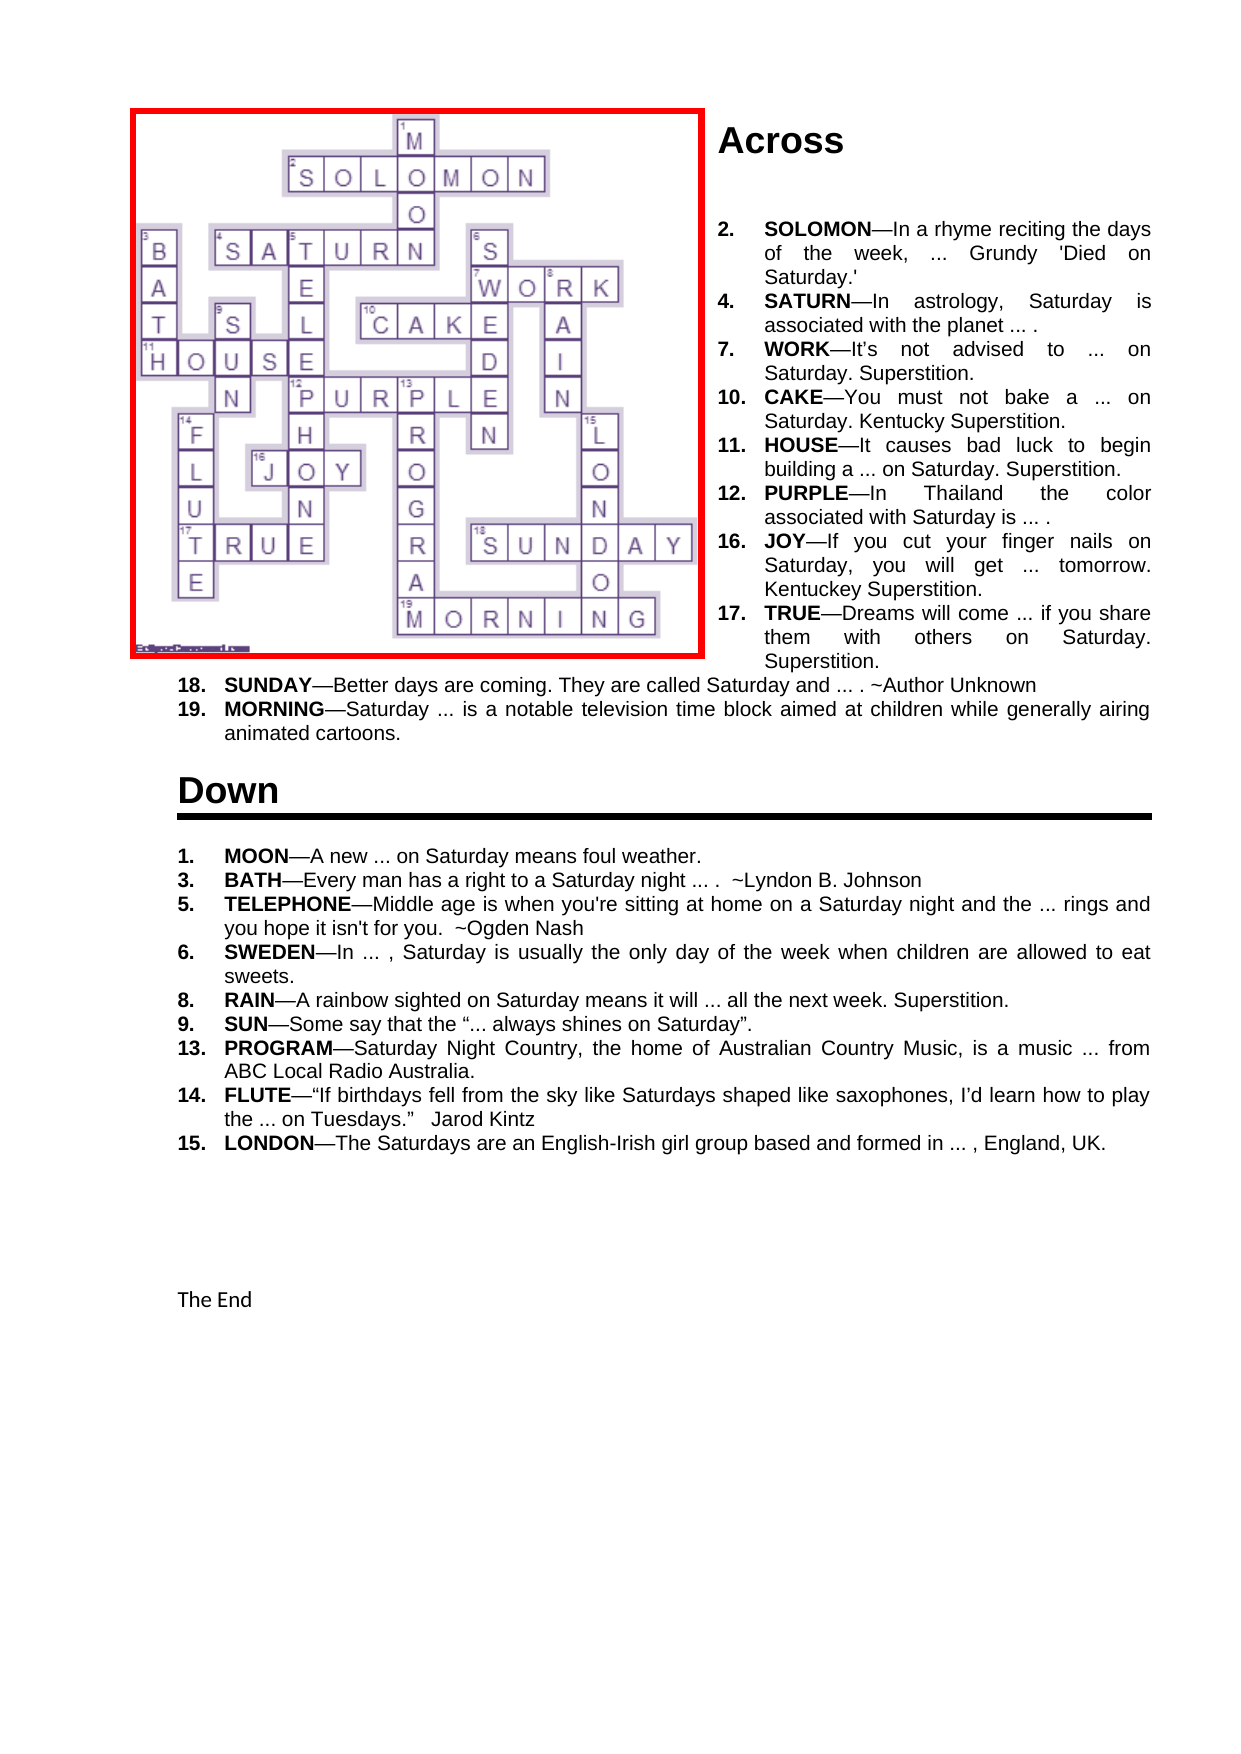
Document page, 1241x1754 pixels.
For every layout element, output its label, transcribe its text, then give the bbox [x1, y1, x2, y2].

text 11. HOUSE—It causes bad luck to begin building a ... on Saturday. Superstition. [705, 433, 1152, 481]
text Down [177, 768, 1152, 813]
text 4. SATURN—In astrology, Saturday is associated with the planet ... . [705, 289, 1152, 337]
text 2. SOLOMON—In a rhyme reciting the days of the week, ... Grundy 'Died on Saturday.' [705, 217, 1152, 289]
text Across [705, 118, 1152, 161]
text 6. SWEDEN—In ... , Saturday is usually the only day of the week when children are allowed to eat sweets. [177, 939, 1152, 987]
text 14. FLUTE—“If birthdays fell from the sky like Saturdays shaped like saxophones, I’d learn how to play the ... on Tuesdays.” Jarod Kintz [177, 1083, 1152, 1131]
text 8. RAIN—A rainbow sighted on Saturday means it will ... all the next week. Superstition. [177, 987, 1152, 1011]
text 17. TRUE—Dreams will come ... if you share them with others on Saturday. Superstition. [177, 601, 1152, 672]
text 18. SUNDAY—Better days are coming. They are called Saturday and ... . ~Author Unknown [177, 672, 1152, 696]
text 5. TELEPHONE—Middle age is when you're sitting at home on a Saturday night and the ... rings and you hope it isn't for you. ~Ogden Nash [177, 892, 1152, 939]
text 1. MOON—A new ... on Saturday means foul weather. [177, 844, 1152, 868]
text 12. PURPLE—In Thailand the color associated with Saturday is ... . [705, 481, 1152, 529]
text 19. MORNING—Saturday ... is a notable television time block aimed at children while generally airing animated cartoons. [177, 696, 1152, 744]
text 13. PROGRAM—Saturday Night Country, the home of Australian Country Music, is a music ... from ABC Local Radio Australia. [177, 1035, 1152, 1083]
text 10. CAKE—You must not bake a ... on Saturday. Kentucky Superstition. [705, 385, 1152, 433]
text 16. JOY—If you cut your finger nails on Saturday, you will get ... tomorrow. Kentuckey Superstition. [705, 529, 1152, 601]
text 15. LONDON—The Saturdays are an English-Irish girl group based and formed in ... , England, UK. [177, 1131, 1152, 1155]
text 3. BATH—Every man has a right to a Saturday night ... . ~Lyndon B. Johnson [177, 868, 1152, 892]
text 7. WORK—It’s not advised to ... on Saturday. Superstition. [705, 337, 1152, 385]
text The End [177, 1285, 1152, 1313]
text 9. SUN—Some say that the “... always shines on Saturday”. [177, 1011, 1152, 1035]
